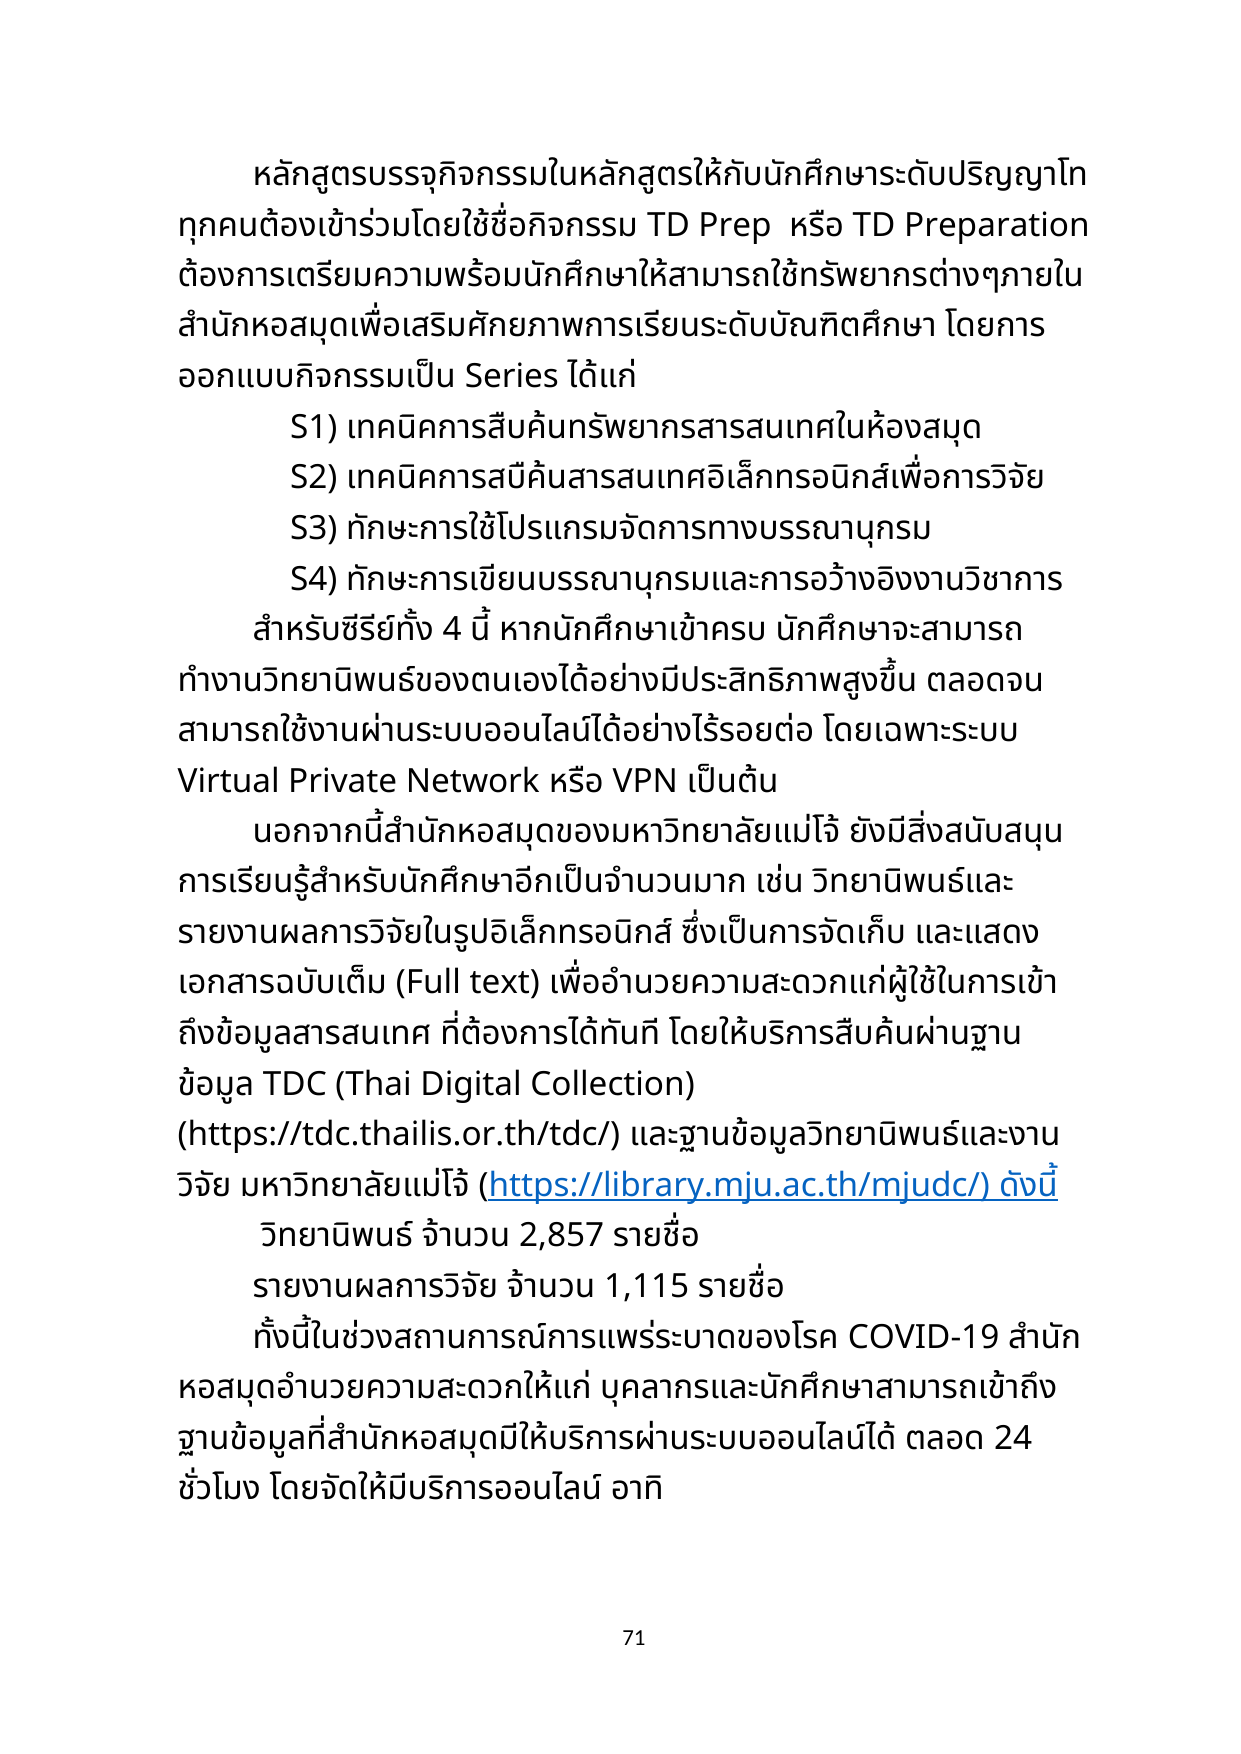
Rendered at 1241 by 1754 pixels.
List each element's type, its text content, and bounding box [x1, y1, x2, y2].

list S2) เทคนิคการสบืค้นสารสนเทศอิเล็กทรอนิกส์เพื่อการวิจัย [290, 453, 1090, 504]
text รายงานผลการวิจัย จ้านวน 1,115 รายชื่อ [177, 1262, 1090, 1312]
list S4) ทักษะการเขียนบรรณานุกรมและการอว้างอิงงานวิชาการ [290, 554, 1090, 605]
list S1) เทคนิคการสืบค้นทรัพยากรสารสนเทศในห้องสมุด [290, 402, 1090, 453]
text หลักสูตรบรรจุกิจกรรมในหลักสูตรให้กับนักศึกษาระดับปริญญาโททุกคนต้องเข้าร่วมโดยใช้ชื่อกิจกรรม TD Prep หรือ TD Preparation ต้องการเตรียมความพร้อมนักศึกษาให้สามารถใช้ทรัพยากรต่างๆภายในสำนักหอสมุดเพื่อเสริมศักยภาพการเรียนระดับบัณฑิตศึกษา โดยการออกแบบกิจกรรมเป็น Series ได้แก่ [177, 150, 1090, 402]
text วิทยานิพนธ์ จ้านวน 2,857 รายชื่อ [177, 1211, 1090, 1262]
list S3) ทักษะการใช้โปรแกรมจัดการทางบรรณานุกรม [290, 504, 1090, 554]
text นอกจากนี้สำนักหอสมุดของมหาวิทยาลัยแม่โจ้ ยังมีสิ่งสนับสนุนการเรียนรู้สำหรับนักศึกษาอีกเป็นจำนวนมาก เช่น วิทยานิพนธ์และรายงานผลการวิจัยในรูปอิเล็กทรอนิกส์ ซึ่งเป็นการจัดเก็บ และแสดงเอกสารฉบับเต็ม (Full text) เพื่ออำนวยความสะดวกแก่ผู้ใช้ในการเข้าถึงข้อมูลสารสนเทศ ที่ต้องการได้ทันที โดยให้บริการสืบค้นผ่านฐานข้อมูล TDC (Thai Digital Collection) (https://tdc.thailis.or.th/tdc/) และฐานข้อมูลวิทยานิพนธ์และงานวิจัย มหาวิทยาลัยแม่โจ้ (https://library.mju.ac.th/mjudc/) ดังนี้ [177, 807, 1090, 1211]
text ทั้งนี้ในช่วงสถานการณ์การแพร่ระบาดของโรค COVID-19 สำนักหอสมุดอำนวยความสะดวกให้แก่ บุคลากรและนักศึกษาสามารถเข้าถึงฐานข้อมูลที่สำนักหอสมุดมีให้บริการผ่านระบบออนไลน์ได้ ตลอด 24 ชั่วโมง โดยจัดให้มีบริการออนไลน์ อาทิ [177, 1312, 1090, 1514]
text สำหรับซีรีย์ทั้ง 4 นี้ หากนักศึกษาเข้าครบ นักศึกษาจะสามารถทำงานวิทยานิพนธ์ของตนเองได้อย่างมีประสิทธิภาพสูงขึ้น ตลอดจนสามารถใช้งานผ่านระบบออนไลน์ได้อย่างไร้รอยต่อ โดยเฉพาะระบบ Virtual Private Network หรือ VPN เป็นต้น [177, 605, 1090, 807]
